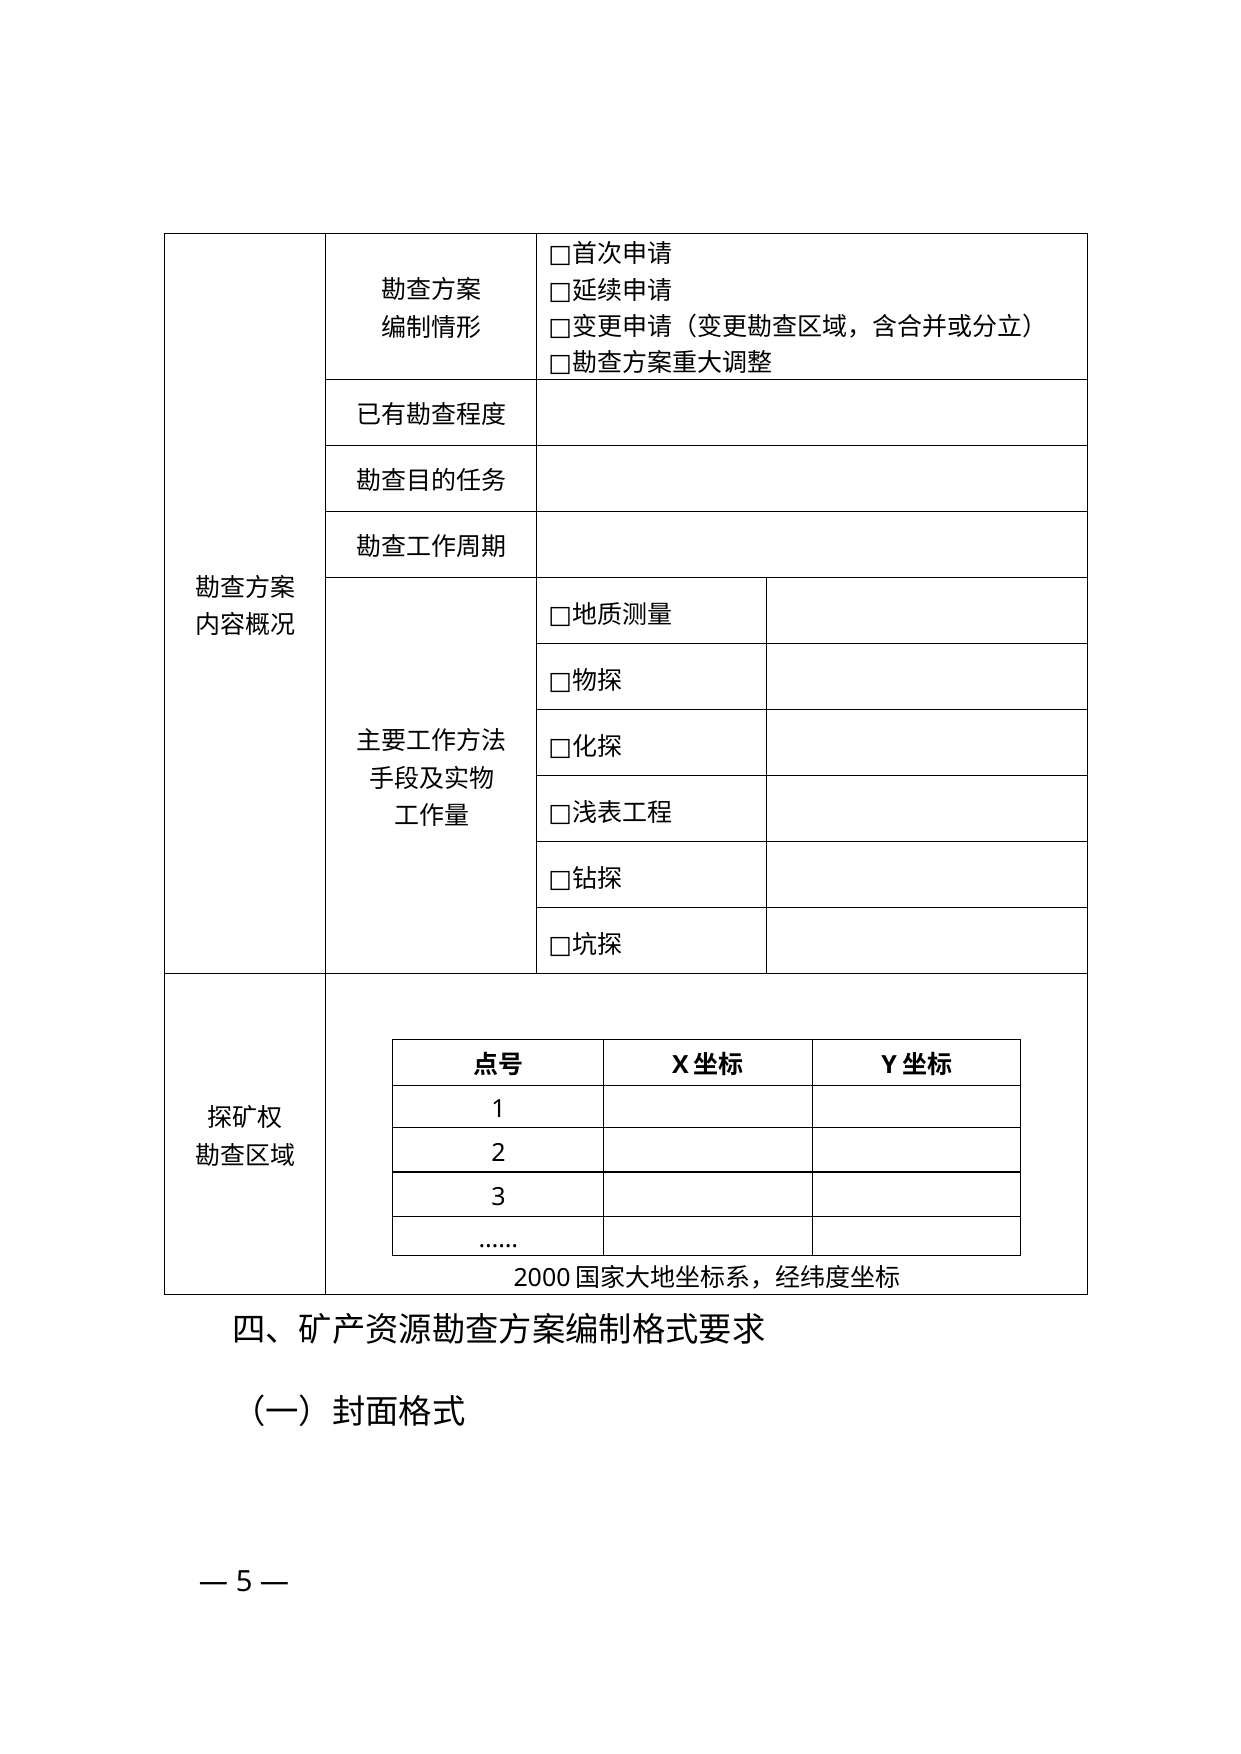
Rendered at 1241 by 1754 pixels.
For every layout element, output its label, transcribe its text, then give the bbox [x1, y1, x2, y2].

table_cell □钻探 [537, 842, 766, 907]
table_cell □坑探 [537, 908, 766, 973]
table_cell [767, 644, 1087, 709]
table_cell □首次申请 □延续申请 □变更申请（变更勘查区域，含合并或分立） □勘查方案重大调整 [537, 234, 1087, 379]
table_cell □化探 [537, 710, 766, 775]
table_cell 主要工作方法 手段及实物 工作量 [326, 578, 536, 973]
subtitle 四、矿产资源勘查方案编制格式要求 [165, 1295, 1087, 1360]
table_cell 勘查目的任务 [326, 446, 536, 511]
table_cell □浅表工程 [537, 776, 766, 841]
table_cell □物探 [537, 644, 766, 709]
subtitle （一）封面格式 [165, 1376, 1087, 1441]
table_cell 探矿权 勘查区域 [165, 974, 325, 1294]
table_cell [537, 446, 1087, 511]
table_cell 勘查方案 内容概况 [165, 234, 325, 973]
table_cell [767, 578, 1087, 643]
table_cell 2000国家大地坐标系，经纬度坐标 [326, 974, 1087, 1294]
table_cell □地质测量 [537, 578, 766, 643]
table_cell 已有勘查程度 [326, 380, 536, 445]
table_cell 勘查工作周期 [326, 512, 536, 577]
table_cell [767, 710, 1087, 775]
table_cell [767, 776, 1087, 841]
table_cell 勘查方案 编制情形 [326, 234, 536, 379]
table_cell [537, 380, 1087, 445]
table_cell [767, 842, 1087, 907]
table_cell [767, 908, 1087, 973]
table_cell [537, 512, 1087, 577]
